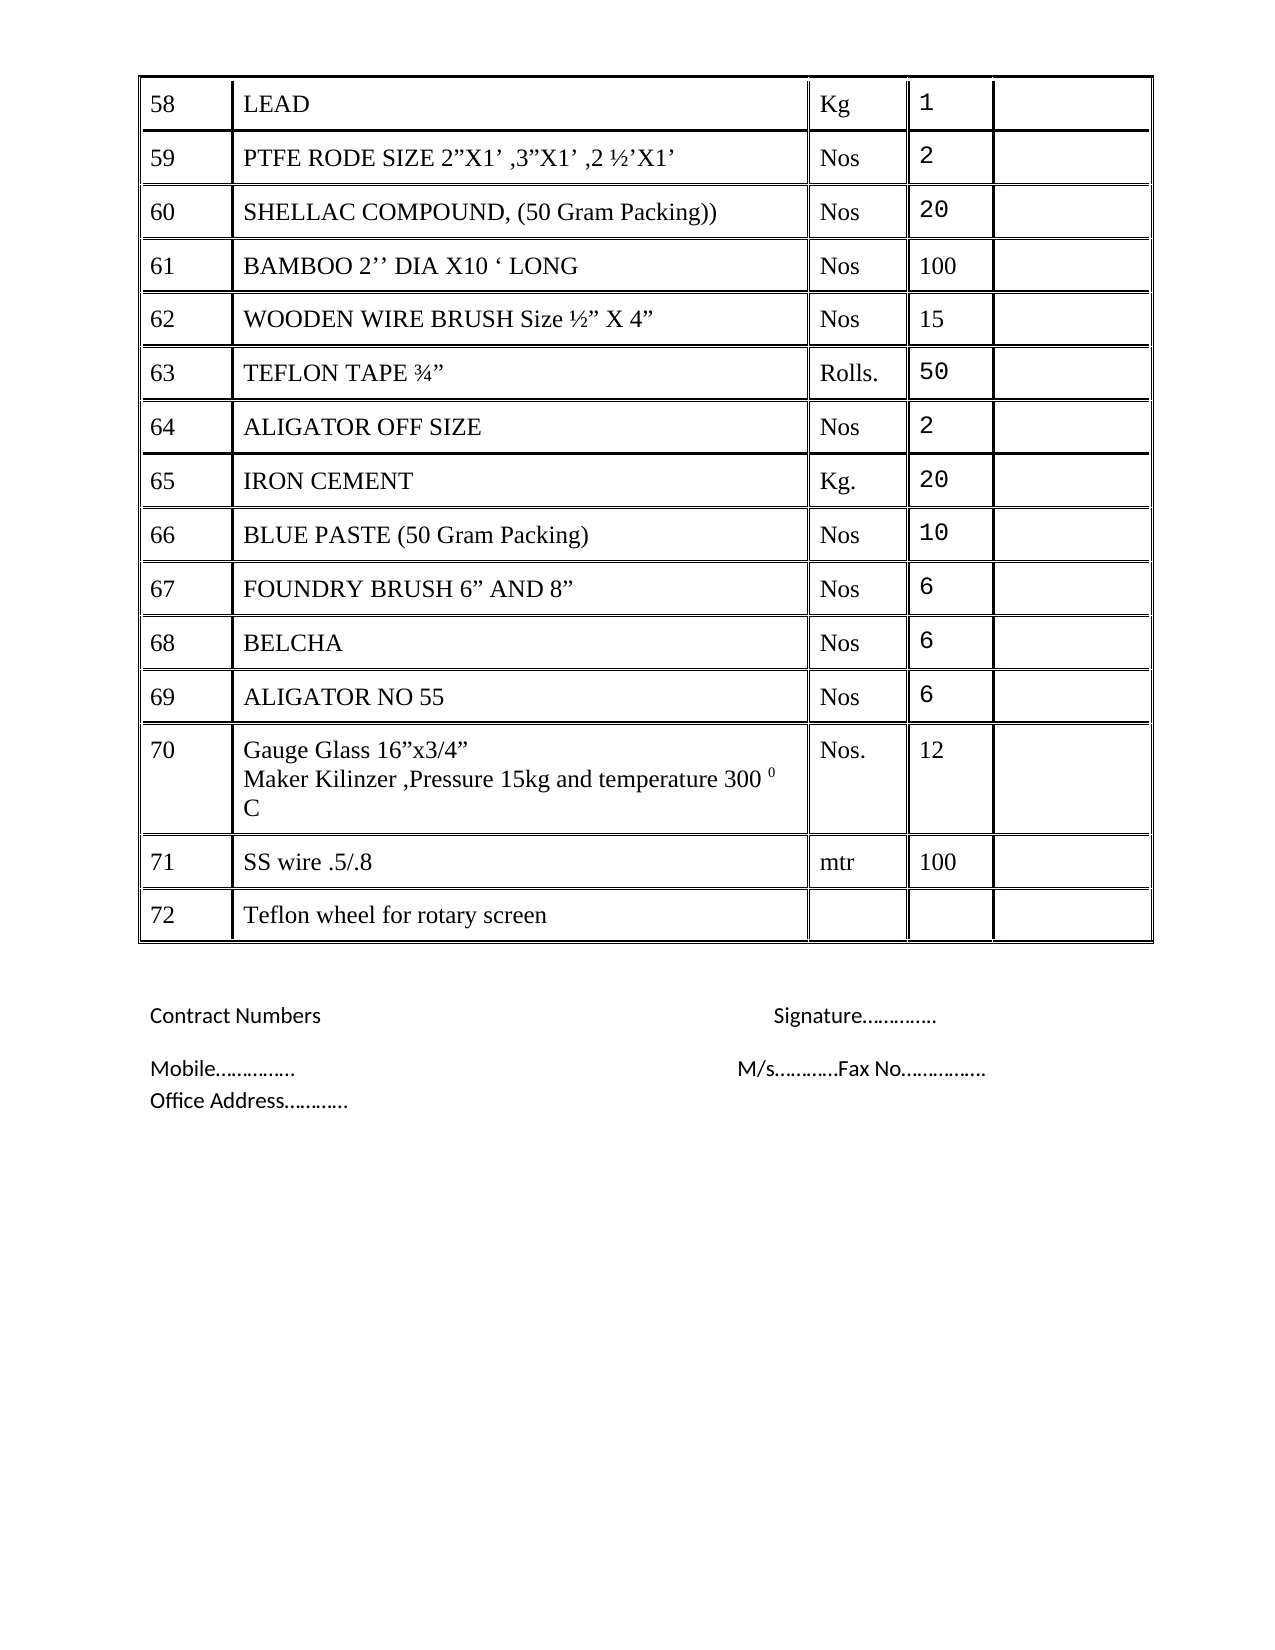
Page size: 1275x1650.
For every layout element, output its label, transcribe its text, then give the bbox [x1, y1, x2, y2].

text Mobile…………… M/s…………Fax No……………. Office Address………… [150, 1054, 1107, 1114]
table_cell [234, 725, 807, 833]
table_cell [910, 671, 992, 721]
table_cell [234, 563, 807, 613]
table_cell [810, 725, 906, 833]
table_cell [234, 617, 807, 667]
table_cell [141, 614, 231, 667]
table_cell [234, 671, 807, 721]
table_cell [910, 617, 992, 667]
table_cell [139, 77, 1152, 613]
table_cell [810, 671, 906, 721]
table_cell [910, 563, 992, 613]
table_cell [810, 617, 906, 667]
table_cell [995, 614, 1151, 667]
text Contract Numbers Signature………….. [150, 1001, 1107, 1029]
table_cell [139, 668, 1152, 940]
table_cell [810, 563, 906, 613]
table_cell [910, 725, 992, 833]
